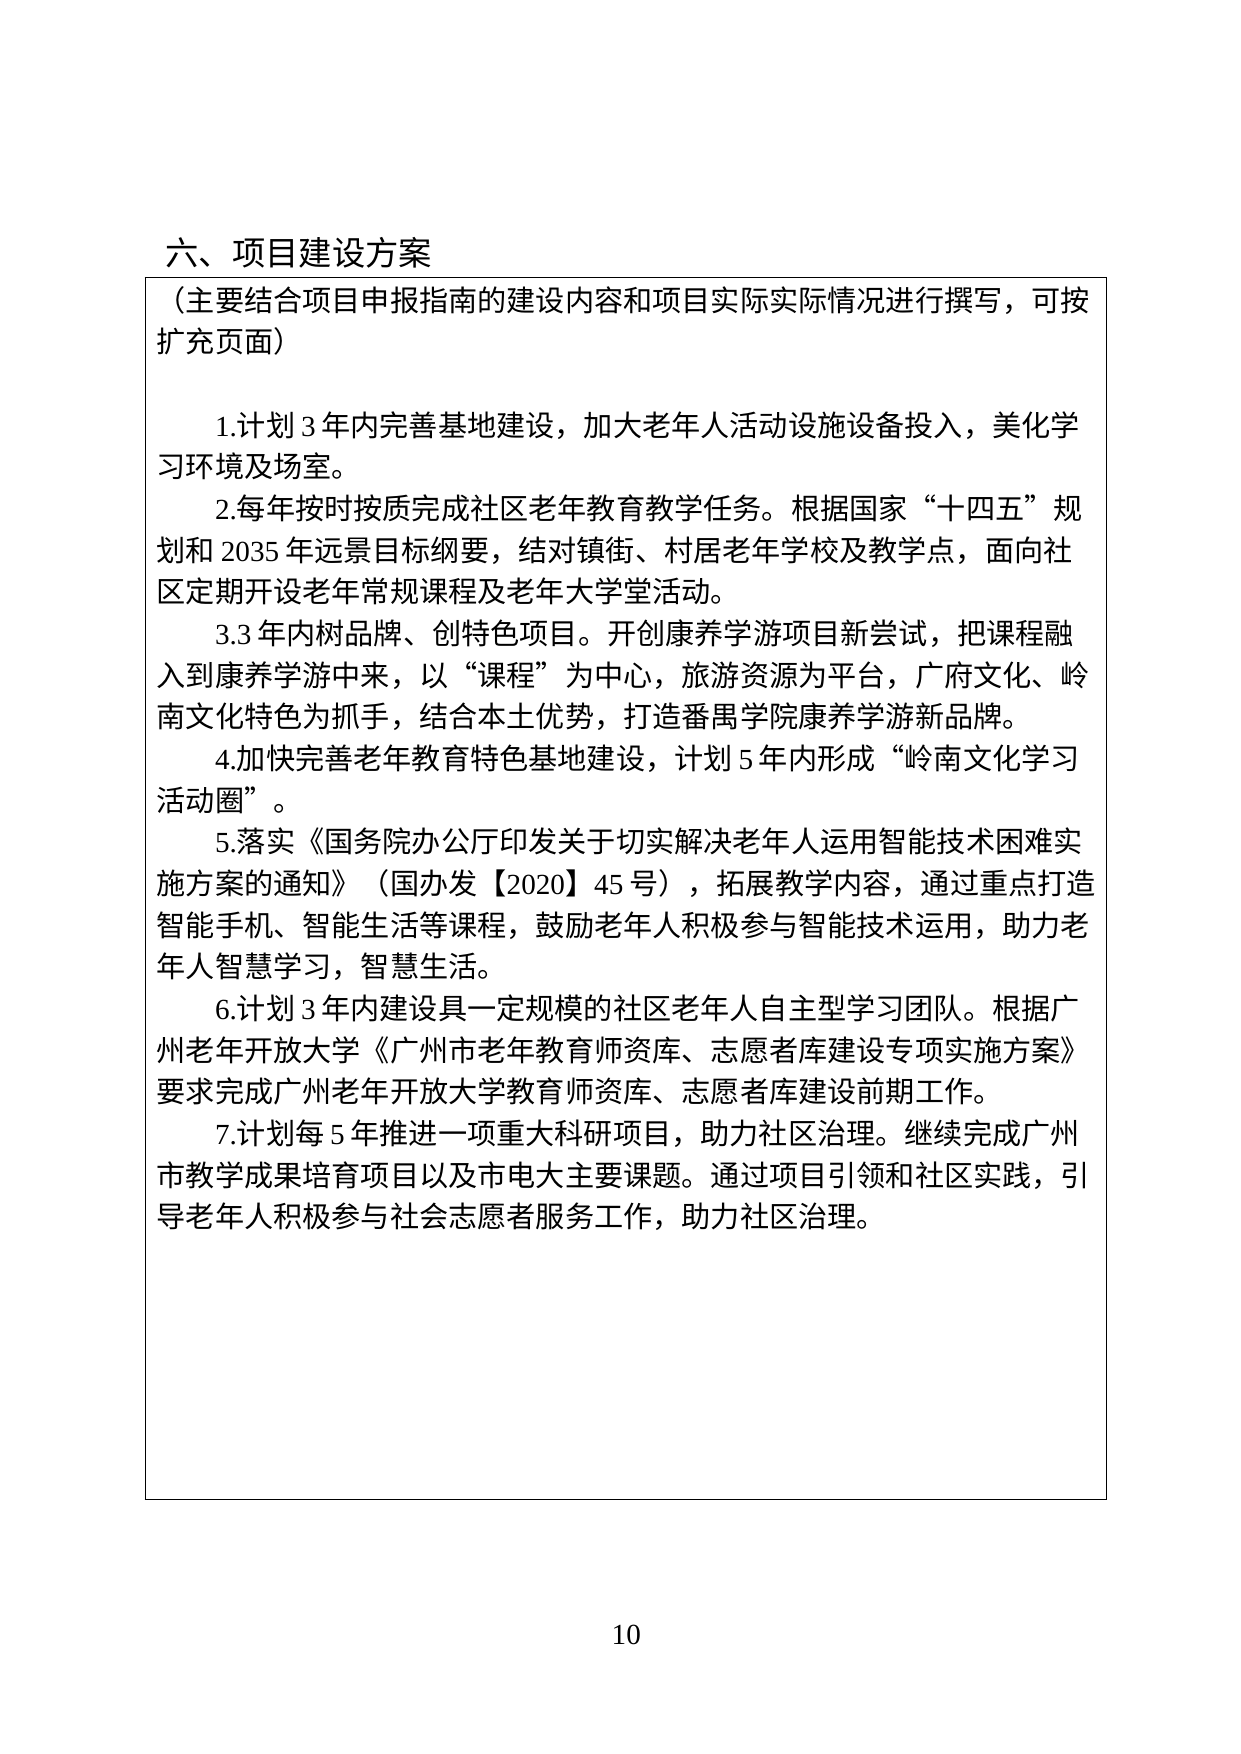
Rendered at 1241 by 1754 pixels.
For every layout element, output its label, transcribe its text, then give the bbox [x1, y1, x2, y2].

table_header （主要结合项目申报指南的建设内容和项目实际实际情况进行撰写，可按扩充页面） 1.计划3年内完善基地建设，加大老年人活动设施设备投入，美化学习环境及场室。 2.每年按时按质完成社区老年教育教学任务。根据国家“十四五”规划和2035年远景目标纲要，结对镇街、村居老年学校及教学点，面向社区定期开设老年常规课程及老年大学堂活动。 3.3年内树品牌、创特色项目。开创康养学游项目新尝试，把课程融入到康养学游中来，以“课程”为中心，旅游资源为平台，广府文化、岭南文化特色为抓手，结合本土优势，打造番禺学院康养学游新品牌。 4.加快完善老年教育特色基地建设，计划5年内形成“岭南文化学习活动圈”。 5.落实《国务院办公厅印发关于切实解决老年人运用智能技术困难实施方案的通知》（国办发【2020】45号），拓展教学内容，通过重点打造智能手机、智能生活等课程，鼓励老年人积极参与智能技术运用，助力老年人智慧学习，智慧生活。 6.计划3年内建设具一定规模的社区老年人自主型学习团队。根据广州老年开放大学《广州市老年教育师资库、志愿者库建设专项实施方案》要求完成广州老年开放大学教育师资库、志愿者库建设前期工作。 7.计划每5年推进一项重大科研项目，助力社区治理。继续完成广州市教学成果培育项目以及市电大主要课题。通过项目引领和社区实践，引导老年人积极参与社会志愿者服务工作，助力社区治理。 [146, 278, 1106, 1499]
text 六、项目建设方案 [165, 218, 1087, 277]
